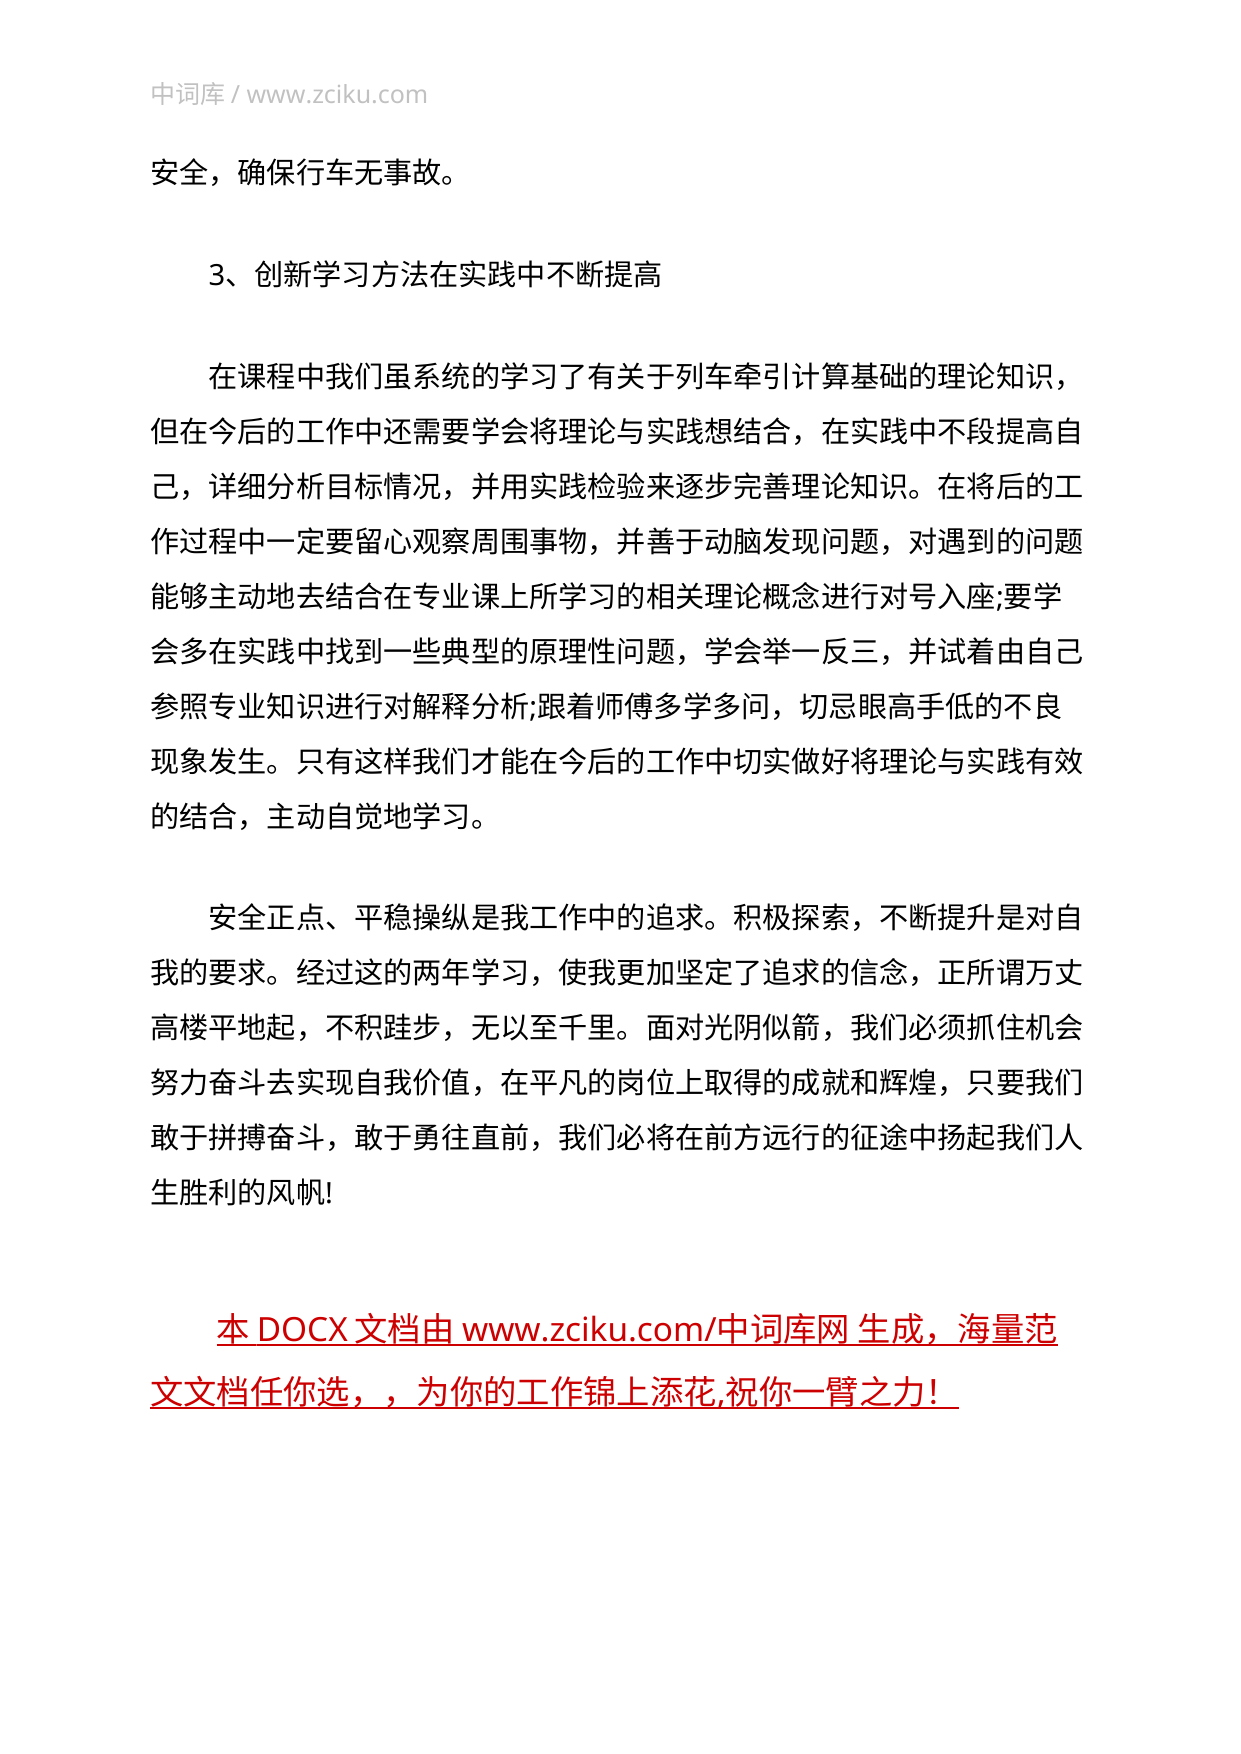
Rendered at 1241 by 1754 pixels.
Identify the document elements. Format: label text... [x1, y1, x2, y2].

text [150, 150, 1090, 192]
text 本DOCX文档由 www.zciku.com/中词库网 生成，海量范文文档任你选，，为你的工作锦上添花,祝你一臂之力！ [150, 1303, 1090, 1414]
text 3、创新学习方法在实践中不断提高 [150, 252, 1090, 294]
text 在课程中我们虽系统的学习了有关于列车牵引计算基础的理论知识，但在今后的工作中还需要学会将理论与实践想结合，在实践中不段提高自己，详细分析目标情况，并用实践检验来逐步完善理论知识。在将后的工作过程中一定要留心观察周围事物，并善于动脑发现问题，对遇到的问题能够主动地去结合在专业课上所学习的相关理论概念进行对号入座;要学会多在实践中找到一些典型的原理性问题，学会举一反三，并试着由自己参照专业知识进行对解释分析;跟着师傅多学多问，切忌眼高手低的不良现象发生。只有这样我们才能在今后的工作中切实做好将理论与实践有效的结合，主动自觉地学习。 [150, 354, 1090, 835]
text 安全正点、平稳操纵是我工作中的追求。积极探索，不断提升是对自我的要求。经过这的两年学习，使我更加坚定了追求的信念，正所谓万丈高楼平地起，不积跬步，无以至千里。面对光阴似箭，我们必须抓住机会努力奋斗去实现自我价值，在平凡的岗位上取得的成就和辉煌，只要我们敢于拼搏奋斗，敢于勇往直前，我们必将在前方远行的征途中扬起我们人生胜利的风帆! [150, 895, 1090, 1212]
